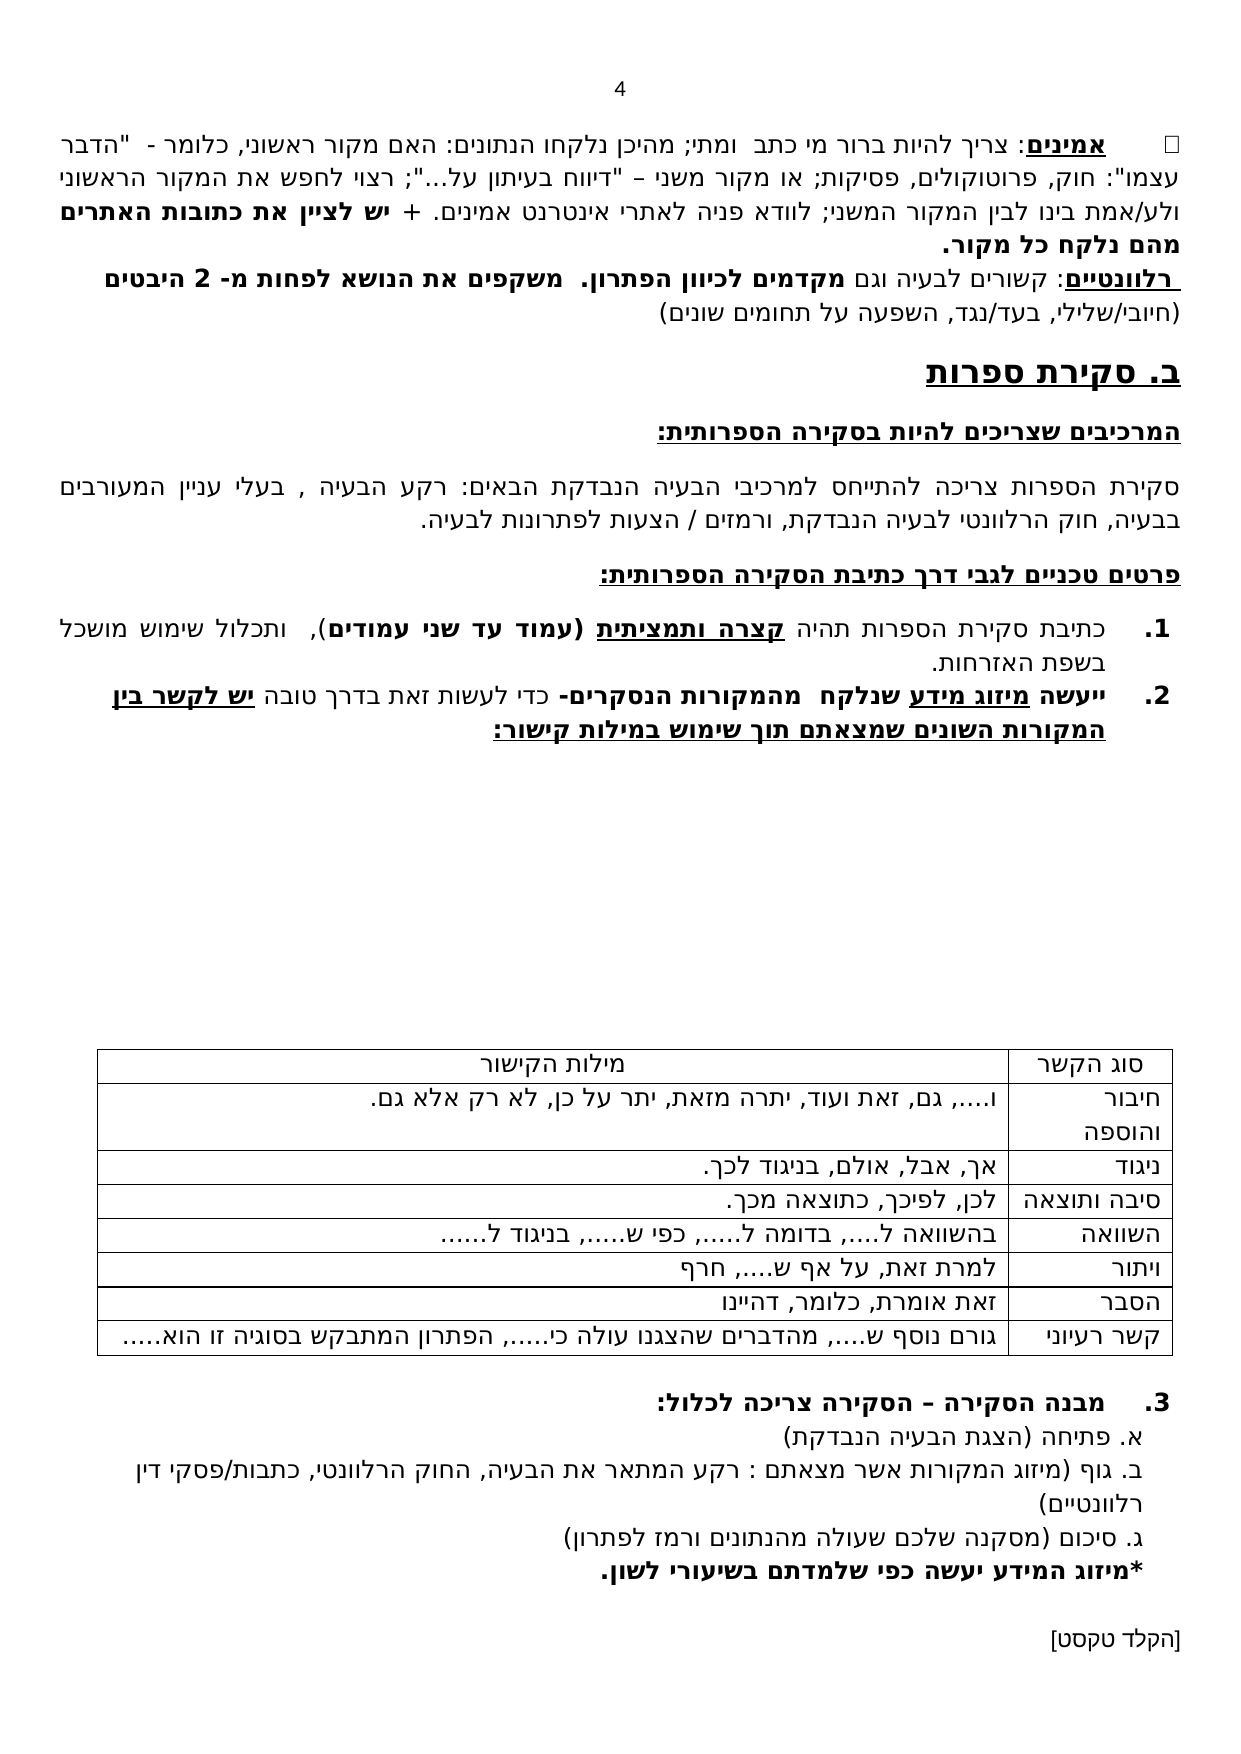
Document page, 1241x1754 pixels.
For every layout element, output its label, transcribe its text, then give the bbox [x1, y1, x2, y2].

list מבנה הסקירה – הסקירה צריכה לכלול: [59, 1388, 1144, 1418]
text ב. גוף (מיזוג המקורות אשר מצאתם : רקע המתאר את הבעיה, החוק הרלוונטי, כתבות/פסקי דין רלוונטיים) [59, 1456, 1144, 1518]
table_cell אך, אבל, אולם, בניגוד לכך. [98, 1151, 1008, 1184]
table_cell קשר רעיוני [1009, 1321, 1172, 1354]
text ב. סקירת ספרות [59, 352, 1181, 391]
text המרכיבים שצריכים להיות בסקירה הספרותית: [59, 418, 1181, 447]
table_cell ניגוד [1009, 1151, 1172, 1184]
table_cell בהשוואה ל...., בדומה ל....., כפי ש....., בניגוד ל...... [98, 1219, 1008, 1252]
text א. פתיחה (הצגת הבעיה הנבדקת) [59, 1422, 1144, 1451]
table_cell זאת אומרת, כלומר, דהיינו [98, 1288, 1008, 1320]
table_cell חיבור והוספה [1009, 1084, 1172, 1150]
text ג. סיכום (מסקנה שלכם שעולה מהנתונים ורמז לפתרון) [59, 1523, 1144, 1552]
table_cell ויתור [1009, 1253, 1172, 1286]
table_header מילות הקישור [98, 1050, 1008, 1082]
list ייעשה מיזוג מידע שנלקח מהמקורות הנסקרים- כדי לעשות זאת בדרך טובה יש לקשר בין המקורות השונים שמצאתם תוך שימוש במילות קישור: [59, 681, 1144, 744]
text רלוונטיים: קשורים לבעיה וגם מקדמים לכיוון הפתרון. משקפים את הנושא לפחות מ- 2 היבטים (חיובי/שלילי, בעד/נגד, השפעה על תחומים שונים) [59, 264, 1181, 327]
table_cell למרת זאת, על אף ש...., חרף [98, 1253, 1008, 1286]
table_cell לכן, לפיכך, כתוצאה מכך. [98, 1185, 1008, 1218]
text *מיזוג המידע יעשה כפי שלמדתם בשיעורי לשון. [59, 1556, 1144, 1585]
table_header סוג הקשר [1009, 1050, 1172, 1082]
table_cell גורם נוסף ש...., מהדברים שהצגנו עולה כי....., הפתרון המתבקש בסוגיה זו הוא..... [98, 1321, 1008, 1354]
text סקירת הספרות צריכה להתייחס למרכיבי הבעיה הנבדקת הבאים: רקע הבעיה , בעלי עניין המעורבים בבעיה, חוק הרלוונטי לבעיה הנבדקת, ורמזים / הצעות לפתרונות לבעיה. [59, 472, 1181, 535]
table_cell סיבה ותוצאה [1009, 1185, 1172, 1218]
table_cell הסבר [1009, 1288, 1172, 1320]
list כתיבת סקירת הספרות תהיה קצרה ותמציתית (עמוד עד שני עמודים), ותכלול שימוש מושכל בשפת האזרחות. [59, 614, 1144, 677]
list אמינים: צריך להיות ברור מי כתב ומתי; מהיכן נלקחו הנתונים: האם מקור ראשוני, כלומר - "הדבר עצמו": חוק, פרוטוקולים, פסיקות; או מקור משני – "דיווח בעיתון על..."; רצוי לחפש את המקור הראשוני ולע/אמת בינו לבין המקור המשני; לוודא פניה לאתרי אינטרנט אמינים. + יש לציין את כתובות האתרים מהם נלקח כל מקור. [59, 130, 1181, 260]
text פרטים טכניים לגבי דרך כתיבת הסקירה הספרותית: [59, 560, 1181, 589]
table_cell השוואה [1009, 1219, 1172, 1252]
table_cell ו...., גם, זאת ועוד, יתרה מזאת, יתר על כן, לא רק אלא גם. [98, 1084, 1008, 1150]
